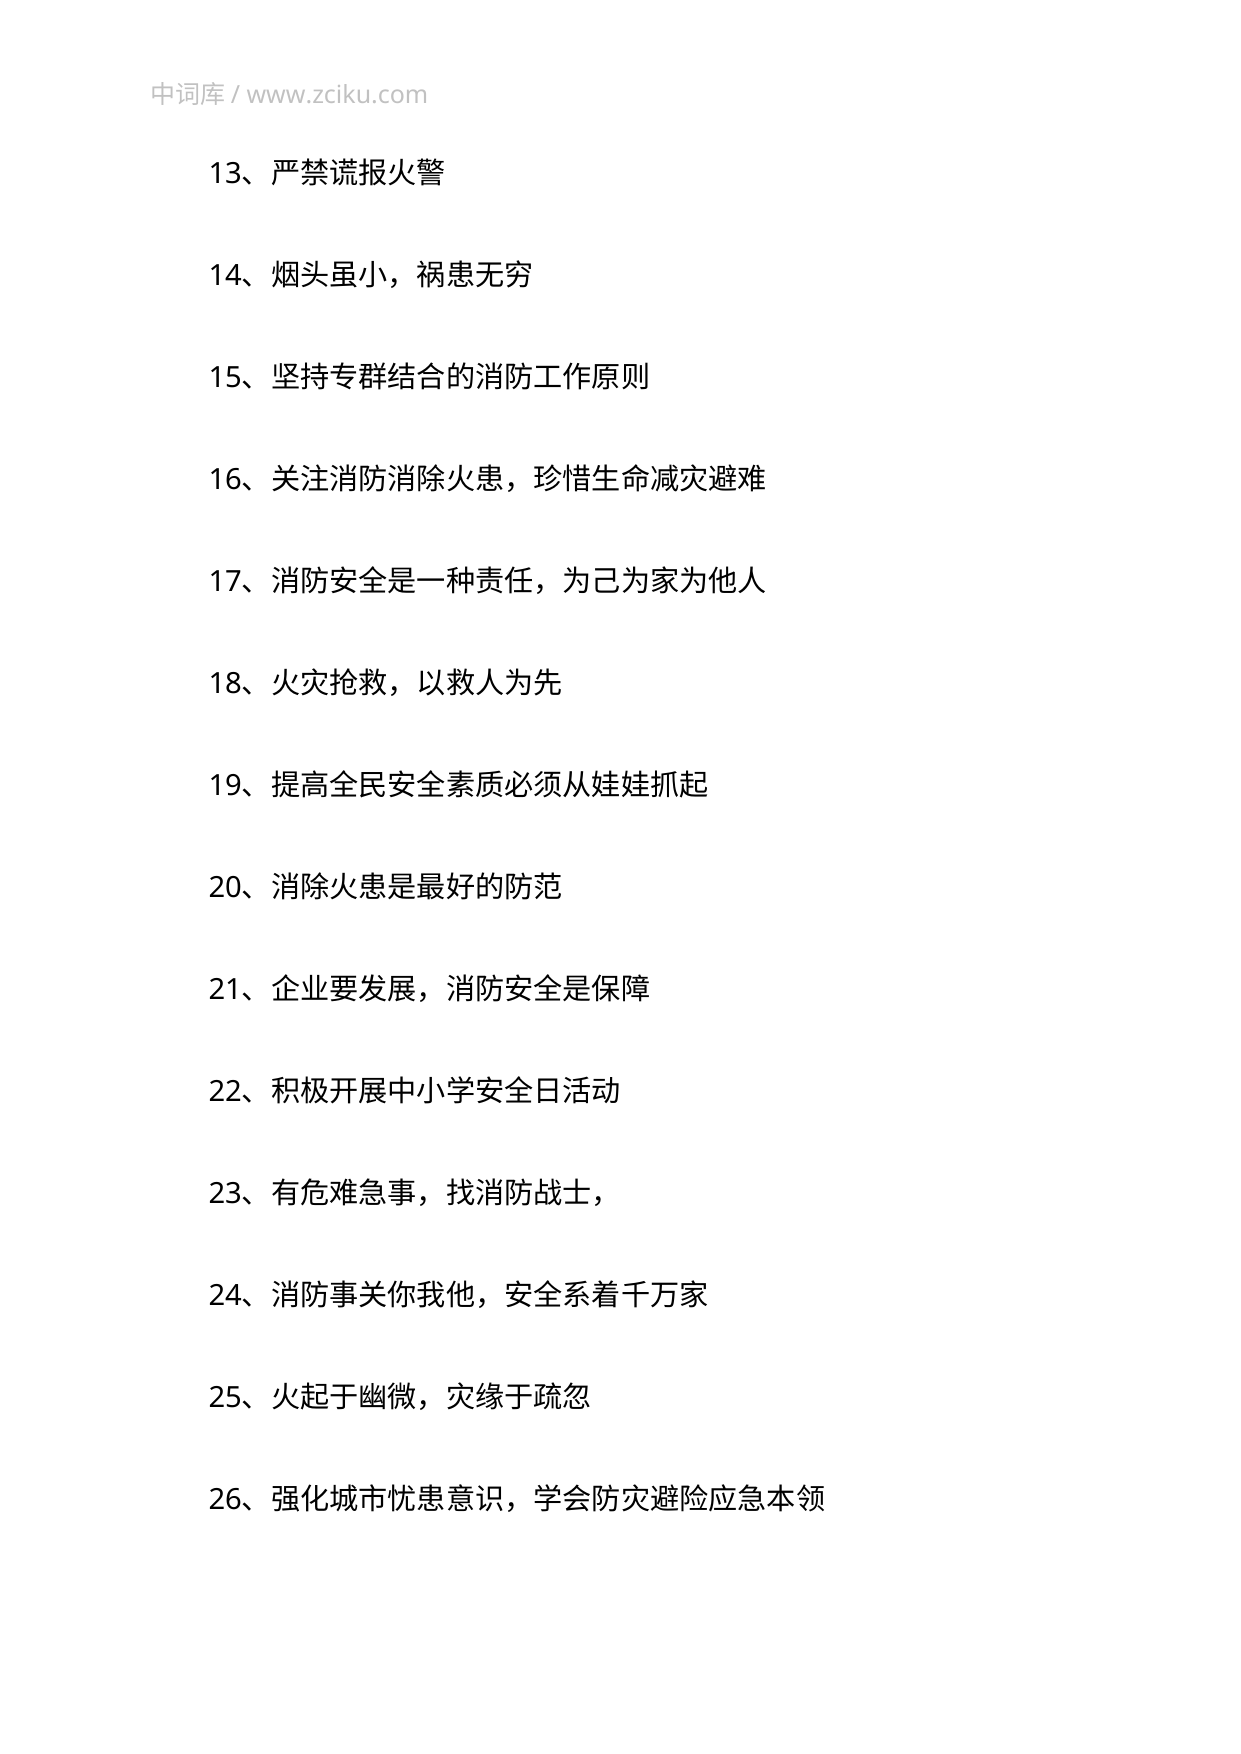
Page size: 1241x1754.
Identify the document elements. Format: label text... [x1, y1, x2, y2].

text 16、关注消防消除火患，珍惜生命减灾避难 [150, 456, 1090, 498]
text 13、严禁谎报火警 [150, 150, 1090, 192]
text 24、消防事关你我他，安全系着千万家 [150, 1272, 1090, 1314]
text 21、企业要发展，消防安全是保障 [150, 966, 1090, 1008]
text 23、有危难急事，找消防战士， [150, 1170, 1090, 1212]
text 20、消除火患是最好的防范 [150, 864, 1090, 906]
text 15、坚持专群结合的消防工作原则 [150, 354, 1090, 396]
text 14、烟头虽小，祸患无穷 [150, 252, 1090, 294]
text 18、火灾抢救，以救人为先 [150, 660, 1090, 702]
text 25、火起于幽微，灾缘于疏忽 [150, 1374, 1090, 1416]
text 19、提高全民安全素质必须从娃娃抓起 [150, 762, 1090, 804]
text 22、积极开展中小学安全日活动 [150, 1068, 1090, 1110]
text 26、强化城市忧患意识，学会防灾避险应急本领 [150, 1476, 1090, 1518]
text 17、消防安全是一种责任，为己为家为他人 [150, 558, 1090, 600]
